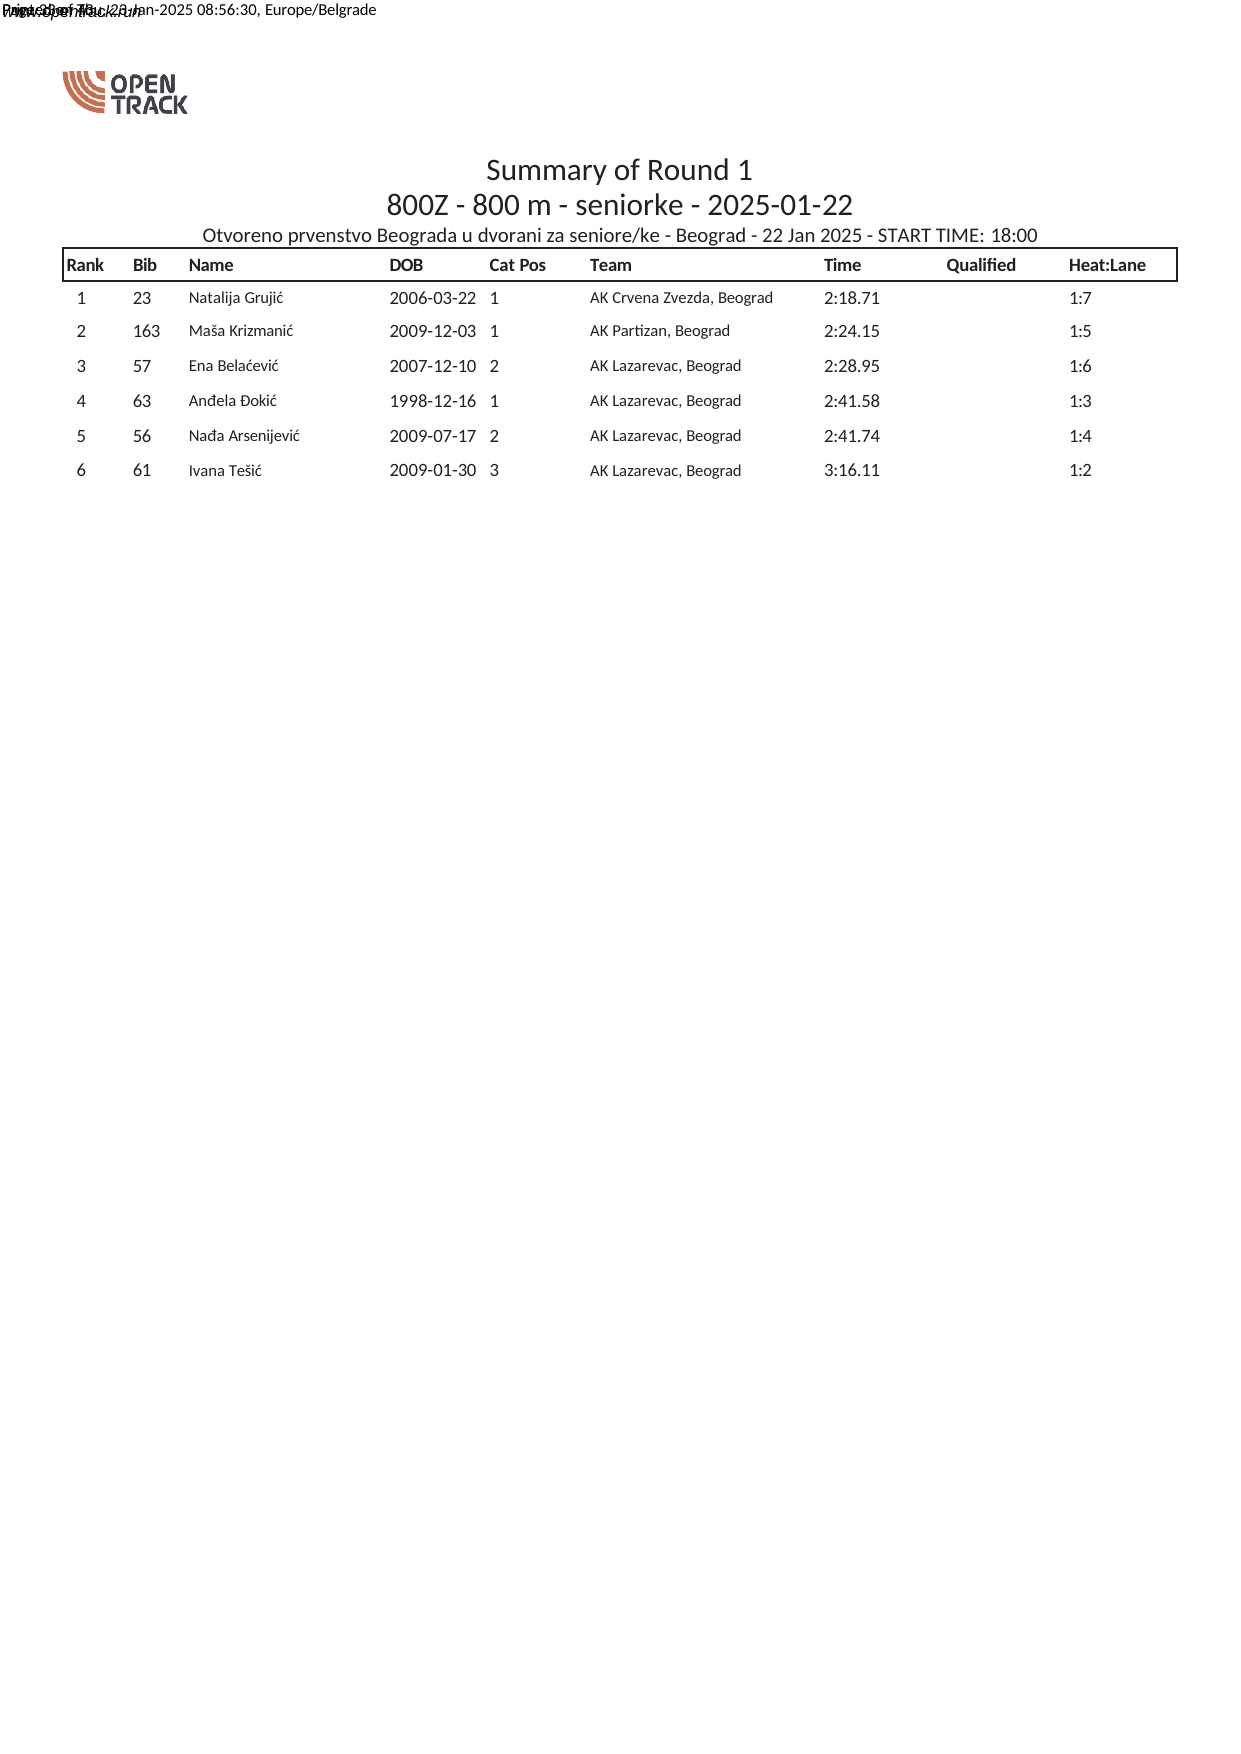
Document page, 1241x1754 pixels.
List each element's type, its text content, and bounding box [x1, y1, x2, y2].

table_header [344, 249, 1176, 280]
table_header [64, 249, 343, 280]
picture [69, 71, 105, 107]
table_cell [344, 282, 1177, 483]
picture [69, 96, 80, 107]
text Otvoreno prvenstvo Beograda u dvorani za seniore/ke - Beograd - 22 Jan 2025 - START TIME: 18:00 [107, 223, 1133, 247]
text 800Z - 800 m - seniorke - 2025-01-22 [107, 188, 1133, 223]
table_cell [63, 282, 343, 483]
text Summary of Round 1 [59, 151, 1181, 188]
picture [111, 74, 188, 114]
